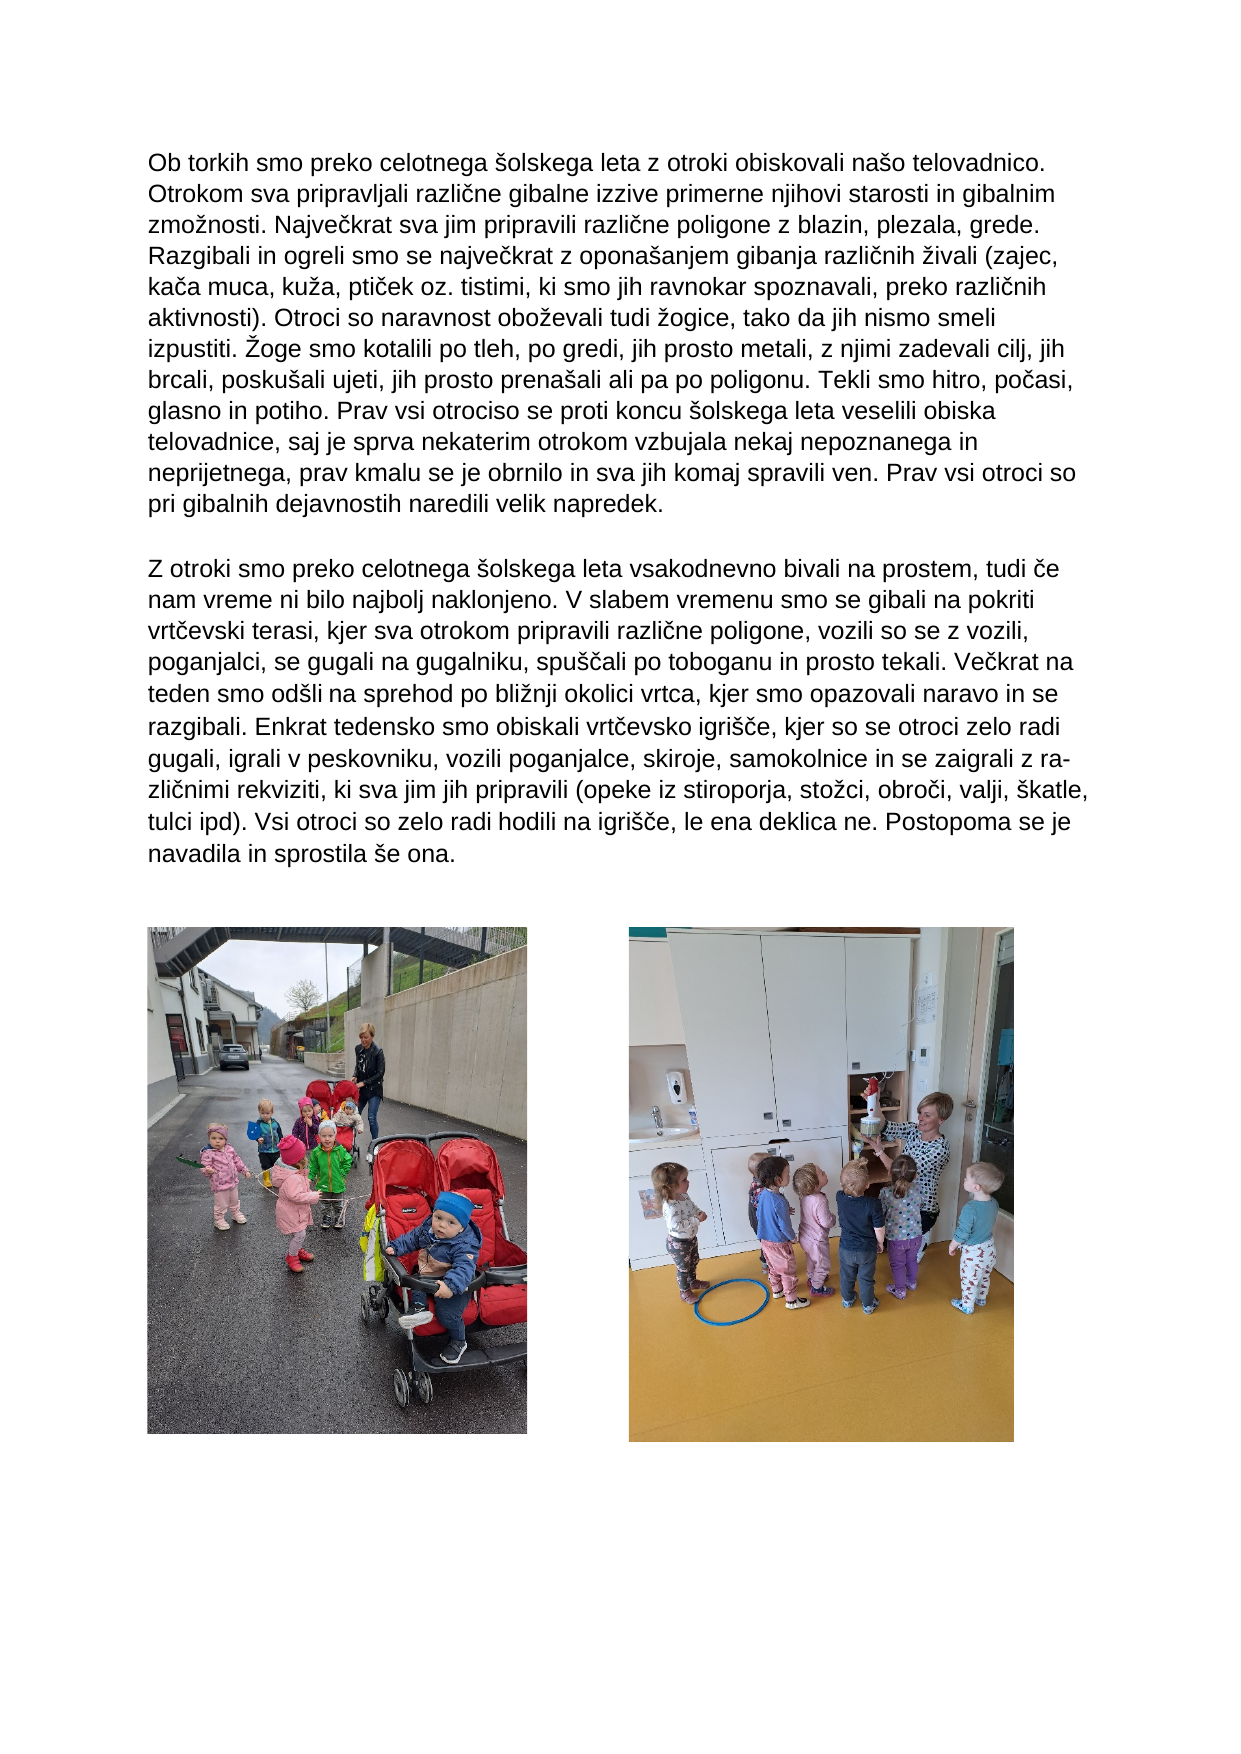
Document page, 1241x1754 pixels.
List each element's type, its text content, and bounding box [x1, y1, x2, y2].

picture [628, 927, 1014, 1442]
text Ob torkih smo preko celotnega šolskega leta z otroki obiskovali našo telovadnico. Otrokom sva pripravljali različne gibalne izzive primerne njihovi starosti in gibalnim zmožnosti. Največkrat sva jim pripravili različne poligone z blazin, plezala, grede. Razgibali in ogreli smo se največkrat z oponašanjem gibanja različnih živali (zajec, kača muca, kuža, ptiček oz. tistimi, ki smo jih ravnokar spoznavali, preko različnih aktivnosti). Otroci so naravnost oboževali tudi žogice, tako da jih nismo smeli izpustiti. Žoge smo kotalili po tleh, po gredi, jih prosto metali, z njimi zadevali cilj, jih brcali, poskušali ujeti, jih prosto prenašali ali pa po poligonu. Tekli smo hitro, počasi, glasno in potiho. Prav vsi otrociso se proti koncu šolskega leta veselili obiska telovadnice, saj je sprva nekaterim otrokom vzbujala nekaj nepoznanega in neprijetnega, prav kmalu se je obrnilo in sva jih komaj spravili ven. Prav vsi otroci so pri gibalnih dejavnostih naredili velik napredek. Z otroki smo preko celotnega šolskega leta vsakodnevno bivali na prostem, tudi če nam vreme ni bilo najbolj naklonjeno. V slabem vremenu smo se gibali na pokriti vrtčevski terasi, kjer sva otrokom pripravili različne poligone, vozili so se z vozili, poganjalci, se gugali na gugalniku, spuščali po toboganu in prosto tekali. Večkrat na teden smo odšli na sprehod po bližnji okolici vrtca, kjer smo opazovali naravo in se razgibali. Enkrat tedensko smo obiskali vrtčevsko igrišče, kjer so se otroci zelo radi gugali, igrali v peskovniku, vozili poganjalce, skiroje, samokolnice in se zaigrali z ra- zličnimi rekviziti, ki sva jim jih pripravili (opeke iz stiroporja, stožci, obroči, valji, škatle, tulci ipd). Vsi otroci so zelo radi hodili na igrišče, le ena deklica ne. Postopoma se je navadila in sprostila še ona. [148, 148, 1093, 867]
picture [147, 927, 528, 1434]
